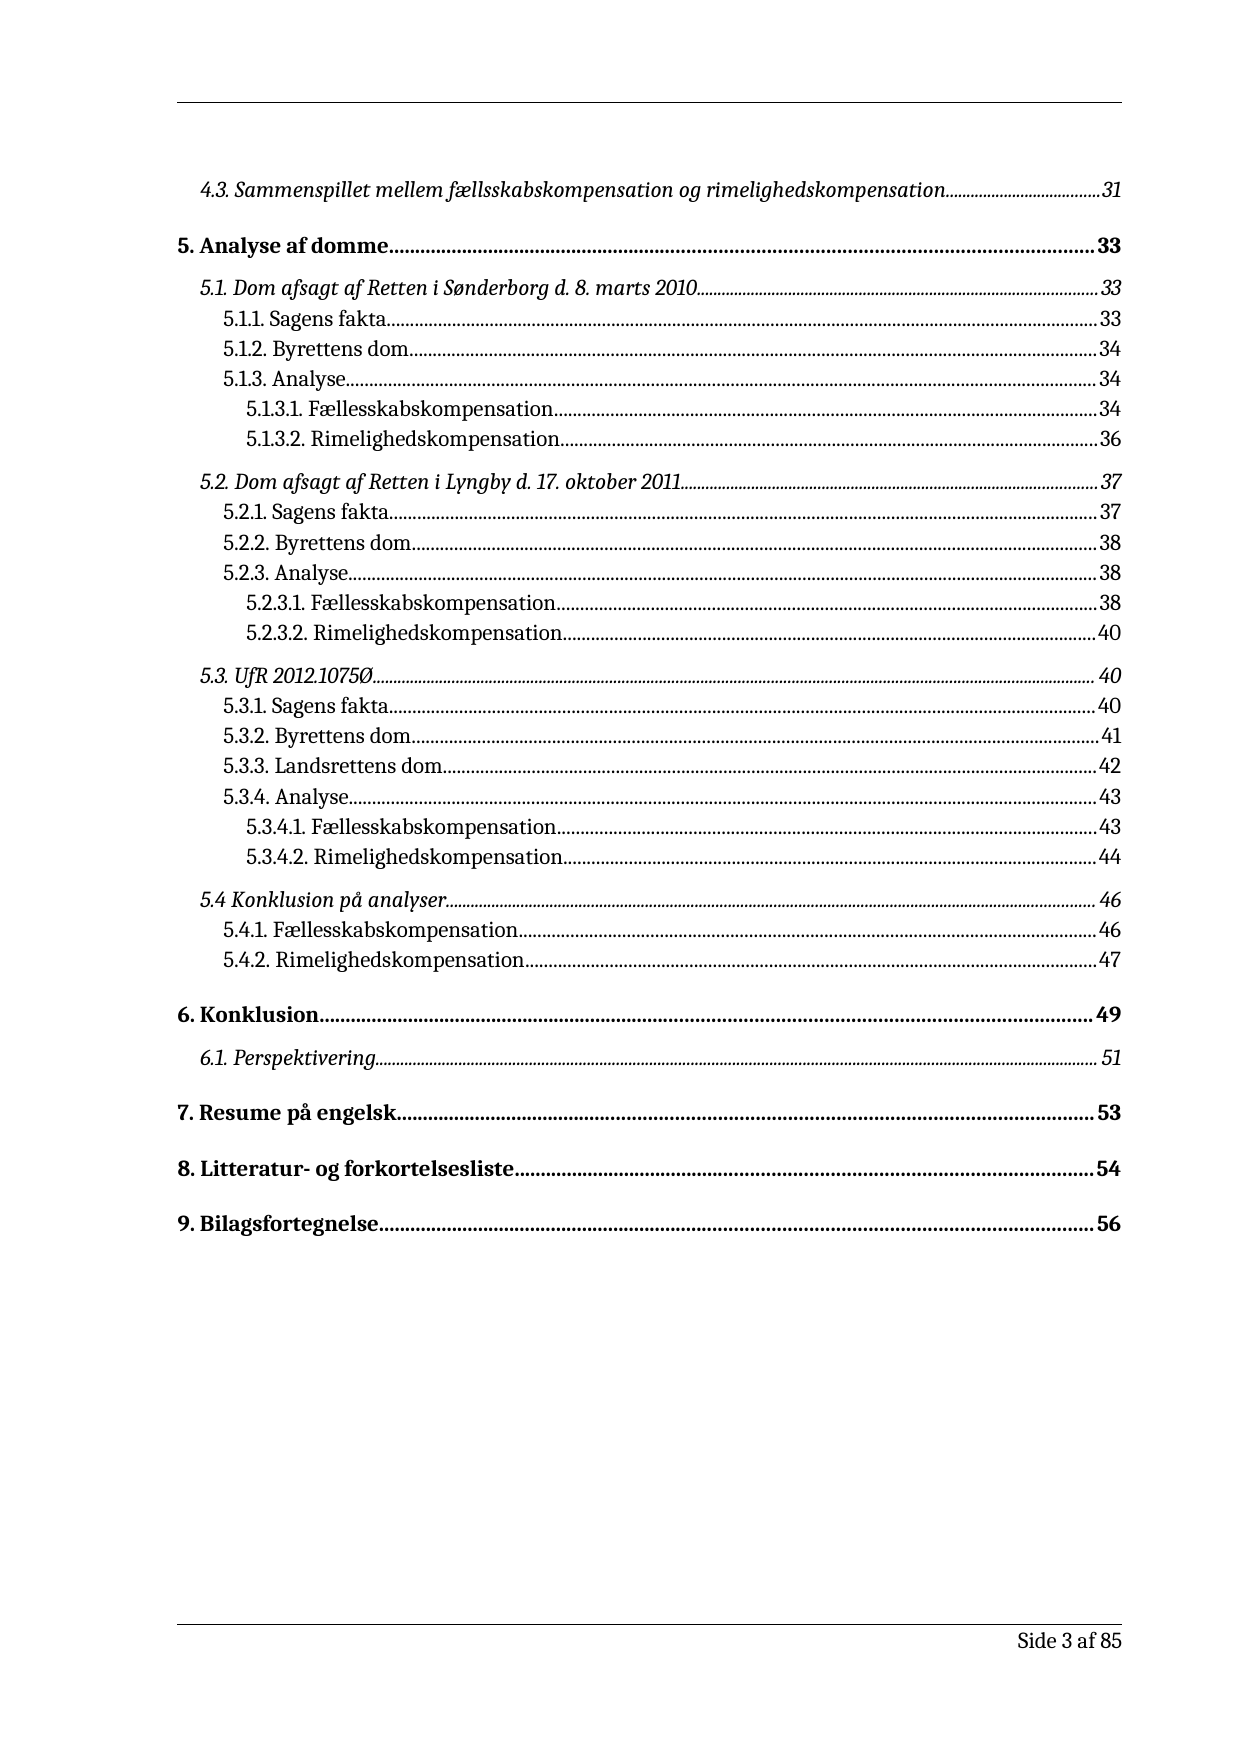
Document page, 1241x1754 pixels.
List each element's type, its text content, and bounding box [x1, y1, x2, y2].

text 5.1.2. Byrettens dom 34 [223, 336, 1122, 362]
text 5.1.3.2. Rimelighedskompensation 36 [246, 426, 1122, 452]
text 5.2. Dom afsagt af Retten i Lyngby d. 17. oktober 2011 37 [200, 469, 1122, 495]
text 6.1. Perspektivering 51 [200, 1045, 1122, 1071]
text 5.4 Konklusion på analyser 46 [200, 887, 1122, 913]
text 5.2.1. Sagens fakta 37 [223, 499, 1122, 525]
text 5.3. UfR 2012.1075Ø 40 [200, 663, 1122, 689]
text 5.4.1. Fællesskabskompensation 46 [223, 917, 1122, 943]
text 5.2.3.1. Fællesskabskompensation 38 [246, 590, 1122, 616]
text 5.3.4.1. Fællesskabskompensation 43 [246, 814, 1122, 840]
text 5.1.3.1. Fællesskabskompensation 34 [246, 396, 1122, 422]
text 6. Konklusion 49 [177, 1002, 1122, 1028]
text 9. Bilagsfortegnelse 56 [177, 1211, 1122, 1237]
text 5.1.1. Sagens fakta 33 [223, 305, 1122, 332]
text 4.3. Sammenspillet mellem fællsskabskompensation og rimelighedskompensation 31 [200, 177, 1122, 203]
text 5.2.2. Byrettens dom 38 [223, 529, 1122, 556]
text 5.3.3. Landsrettens dom 42 [223, 753, 1122, 779]
text 5.2.3. Analyse 38 [223, 559, 1122, 586]
text 5. Analyse af domme 33 [177, 232, 1122, 259]
text 5.4.2. Rimelighedskompensation 47 [223, 947, 1122, 973]
text 5.1. Dom afsagt af Retten i Sønderborg d. 8. marts 2010 33 [200, 275, 1122, 301]
text 8. Litteratur- og forkortelsesliste 54 [177, 1155, 1122, 1182]
text 5.3.4.2. Rimelighedskompensation 44 [246, 844, 1122, 870]
text 5.2.3.2. Rimelighedskompensation 40 [246, 620, 1122, 646]
text 5.3.4. Analyse 43 [223, 783, 1122, 810]
text 5.3.1. Sagens fakta 40 [223, 693, 1122, 719]
text 7. Resume på engelsk 53 [177, 1100, 1122, 1126]
text 5.1.3. Analyse 34 [223, 366, 1122, 392]
text 5.3.2. Byrettens dom 41 [223, 723, 1122, 749]
